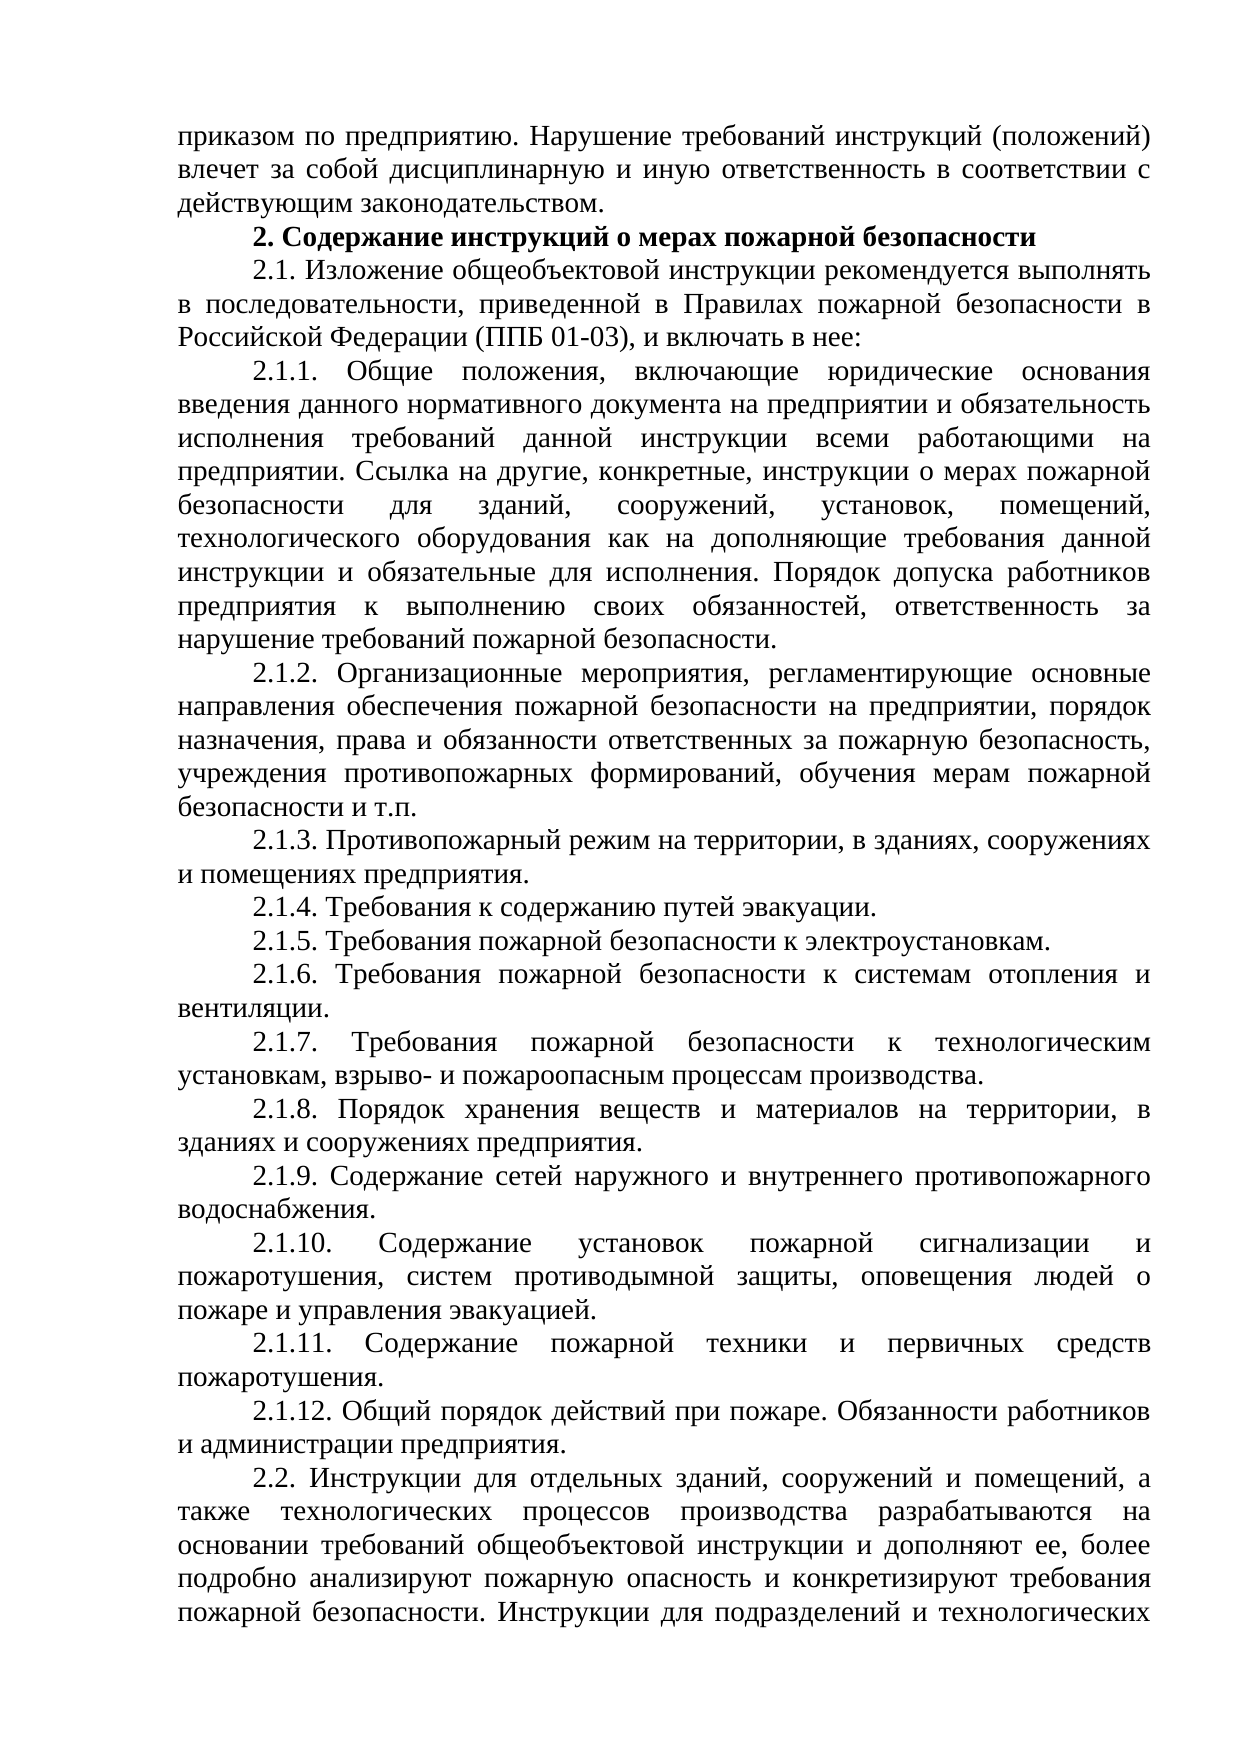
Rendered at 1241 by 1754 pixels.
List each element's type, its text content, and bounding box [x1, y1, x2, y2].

text 2.1.12. Общий порядок действий при пожаре. Обязанности работников и администрации предприятия. [177, 1393, 1152, 1460]
text 2.1.6. Требования пожарной безопасности к системам отопления и вентиляции. [177, 957, 1152, 1024]
text 2.1.4. Требования к содержанию путей эвакуации. [177, 889, 1152, 923]
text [177, 118, 1152, 219]
text 2.1.8. Порядок хранения веществ и материалов на территории, в зданиях и сооружениях предприятия. [177, 1091, 1152, 1158]
text 2.1.7. Требования пожарной безопасности к технологическим установкам, взрыво- и пожароопасным процессам производства. [177, 1024, 1152, 1091]
text 2. Содержание инструкций о мерах пожарной безопасности [177, 219, 1152, 252]
text 2.1.1. Общие положения, включающие юридические основания введения данного нормативного документа на предприятии и обязательность исполнения требований данной инструкции всеми работающими на предприятии. Ссылка на другие, конкретные, инструкции о мерах пожарной безопасности для зданий, сооружений, установок, помещений, технологического оборудования как на дополняющие требования данной инструкции и обязательные для исполнения. Порядок допуска работников предприятия к выполнению своих обязанностей, ответственность за нарушение требований пожарной безопасности. [177, 353, 1152, 655]
text 2.1.5. Требования пожарной безопасности к электроустановкам. [177, 923, 1152, 957]
text 2.1.2. Организационные мероприятия, регламентирующие основные направления обеспечения пожарной безопасности на предприятии, порядок назначения, права и обязанности ответственных за пожарную безопасность, учреждения противопожарных формирований, обучения мерам пожарной безопасности и т.п. [177, 655, 1152, 822]
text 2.1. Изложение общеобъектовой инструкции рекомендуется выполнять в последовательности, приведенной в Правилах пожарной безопасности в Российской Федерации (ППБ 01-03), и включать в нее: [177, 252, 1152, 353]
text 2.1.9. Содержание сетей наружного и внутреннего противопожарного водоснабжения. [177, 1158, 1152, 1225]
text 2.1.10. Содержание установок пожарной сигнализации и пожаротушения, систем противодымной защиты, оповещения людей о пожаре и управления эвакуацией. [177, 1225, 1152, 1326]
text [177, 1460, 1152, 1627]
text 2.1.11. Содержание пожарной техники и первичных средств пожаротушения. [177, 1326, 1152, 1393]
text 2.1.3. Противопожарный режим на территории, в зданиях, сооружениях и помещениях предприятия. [177, 822, 1152, 889]
